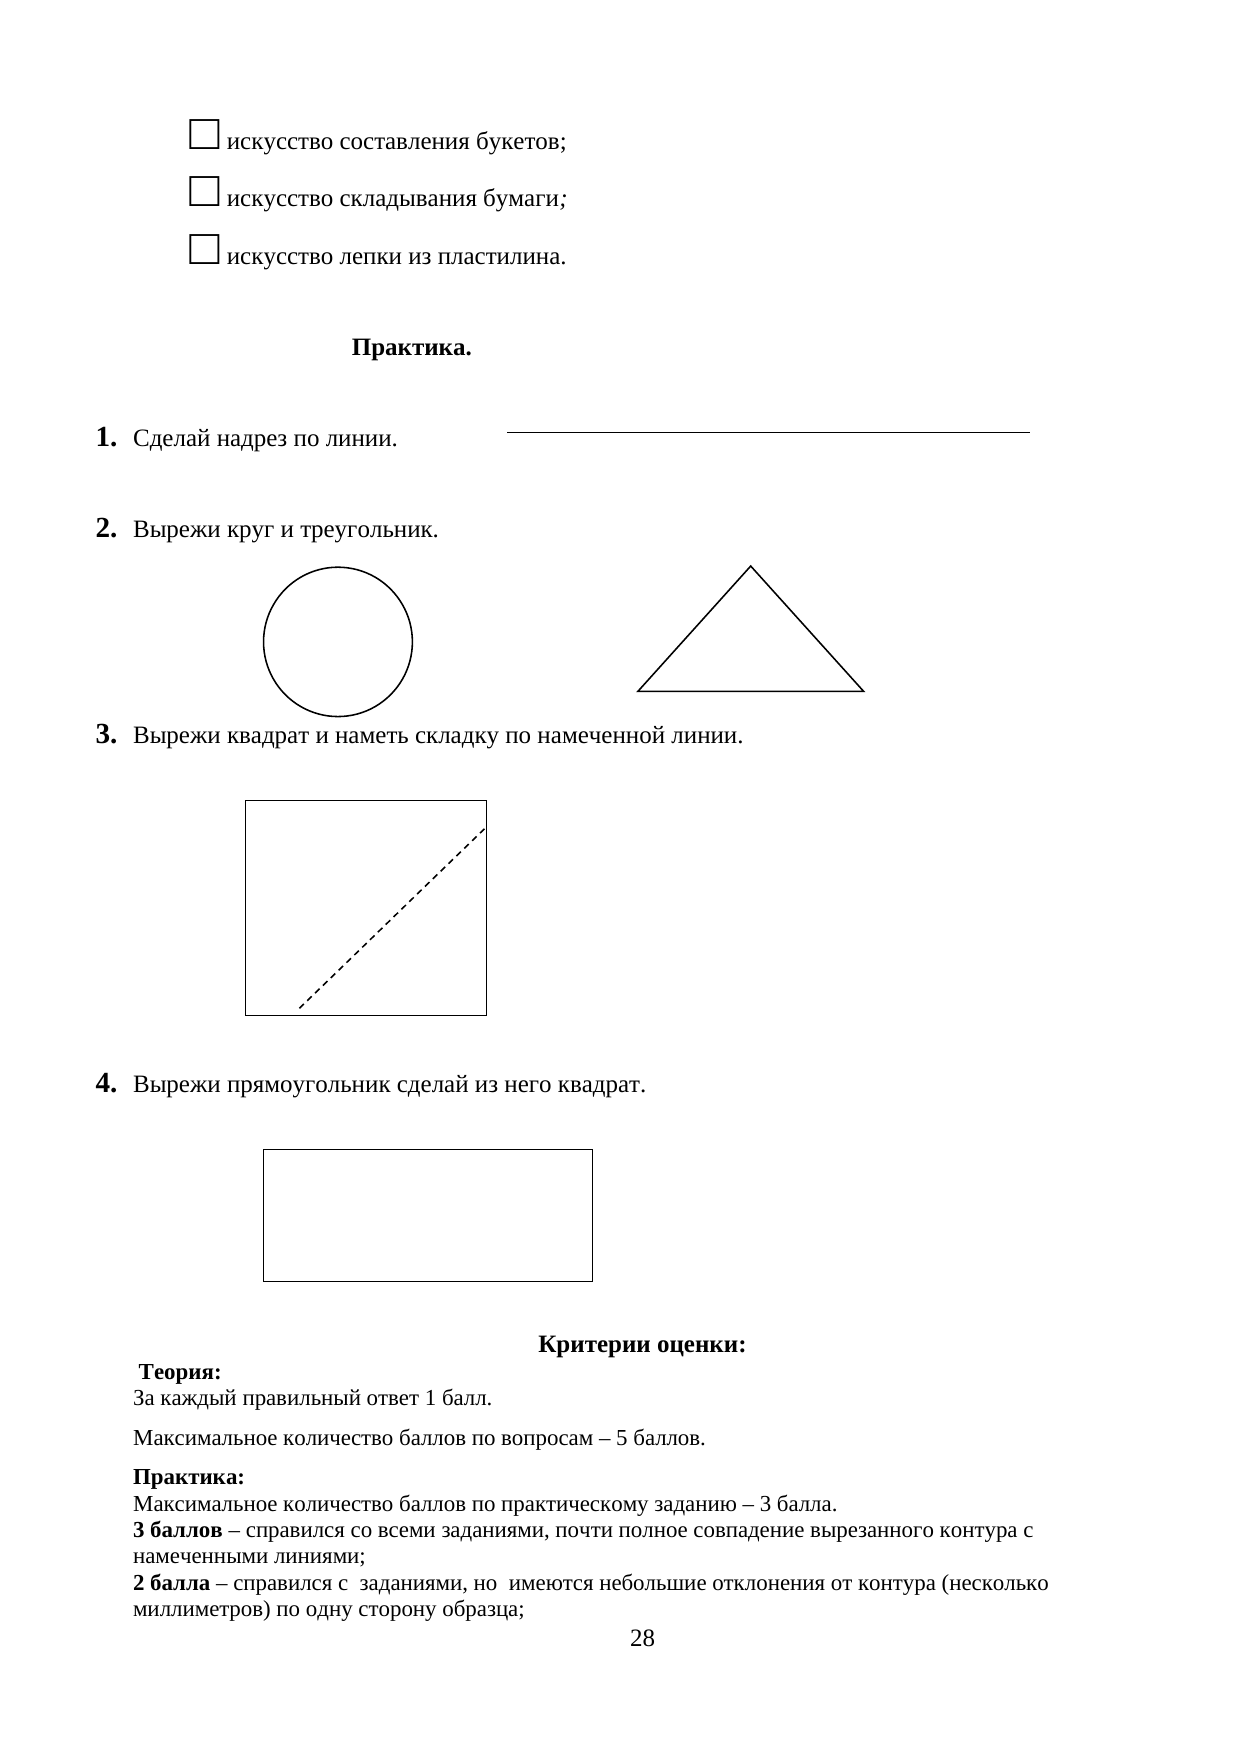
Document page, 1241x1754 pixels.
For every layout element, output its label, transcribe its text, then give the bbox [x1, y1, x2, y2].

list Вырежи квадрат и наметь складку по намеченной линии. [95, 716, 1152, 749]
text Теория: [133, 1358, 1152, 1384]
text Практика: [133, 1463, 1152, 1489]
text Практика. [133, 332, 1152, 361]
list Вырежи прямоугольник сделай из него квадрат. [95, 1066, 1152, 1099]
list Вырежи круг и треугольник. [95, 510, 1152, 543]
list искусство складывания бумаги; [189, 160, 1152, 217]
list Сделай надрез по линии. [95, 419, 1152, 452]
text Максимальное количество баллов по практическому заданию – 3 балла. [133, 1489, 1152, 1516]
list искусство составления букетов; [189, 102, 1152, 160]
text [133, 1516, 1152, 1621]
text За каждый правильный ответ 1 балл. [133, 1384, 1152, 1411]
text Максимальное количество баллов по вопросам – 5 баллов. [133, 1424, 1152, 1450]
text Критерии оценки: [133, 1329, 1152, 1358]
list искусство лепки из пластилина. [189, 217, 1152, 275]
